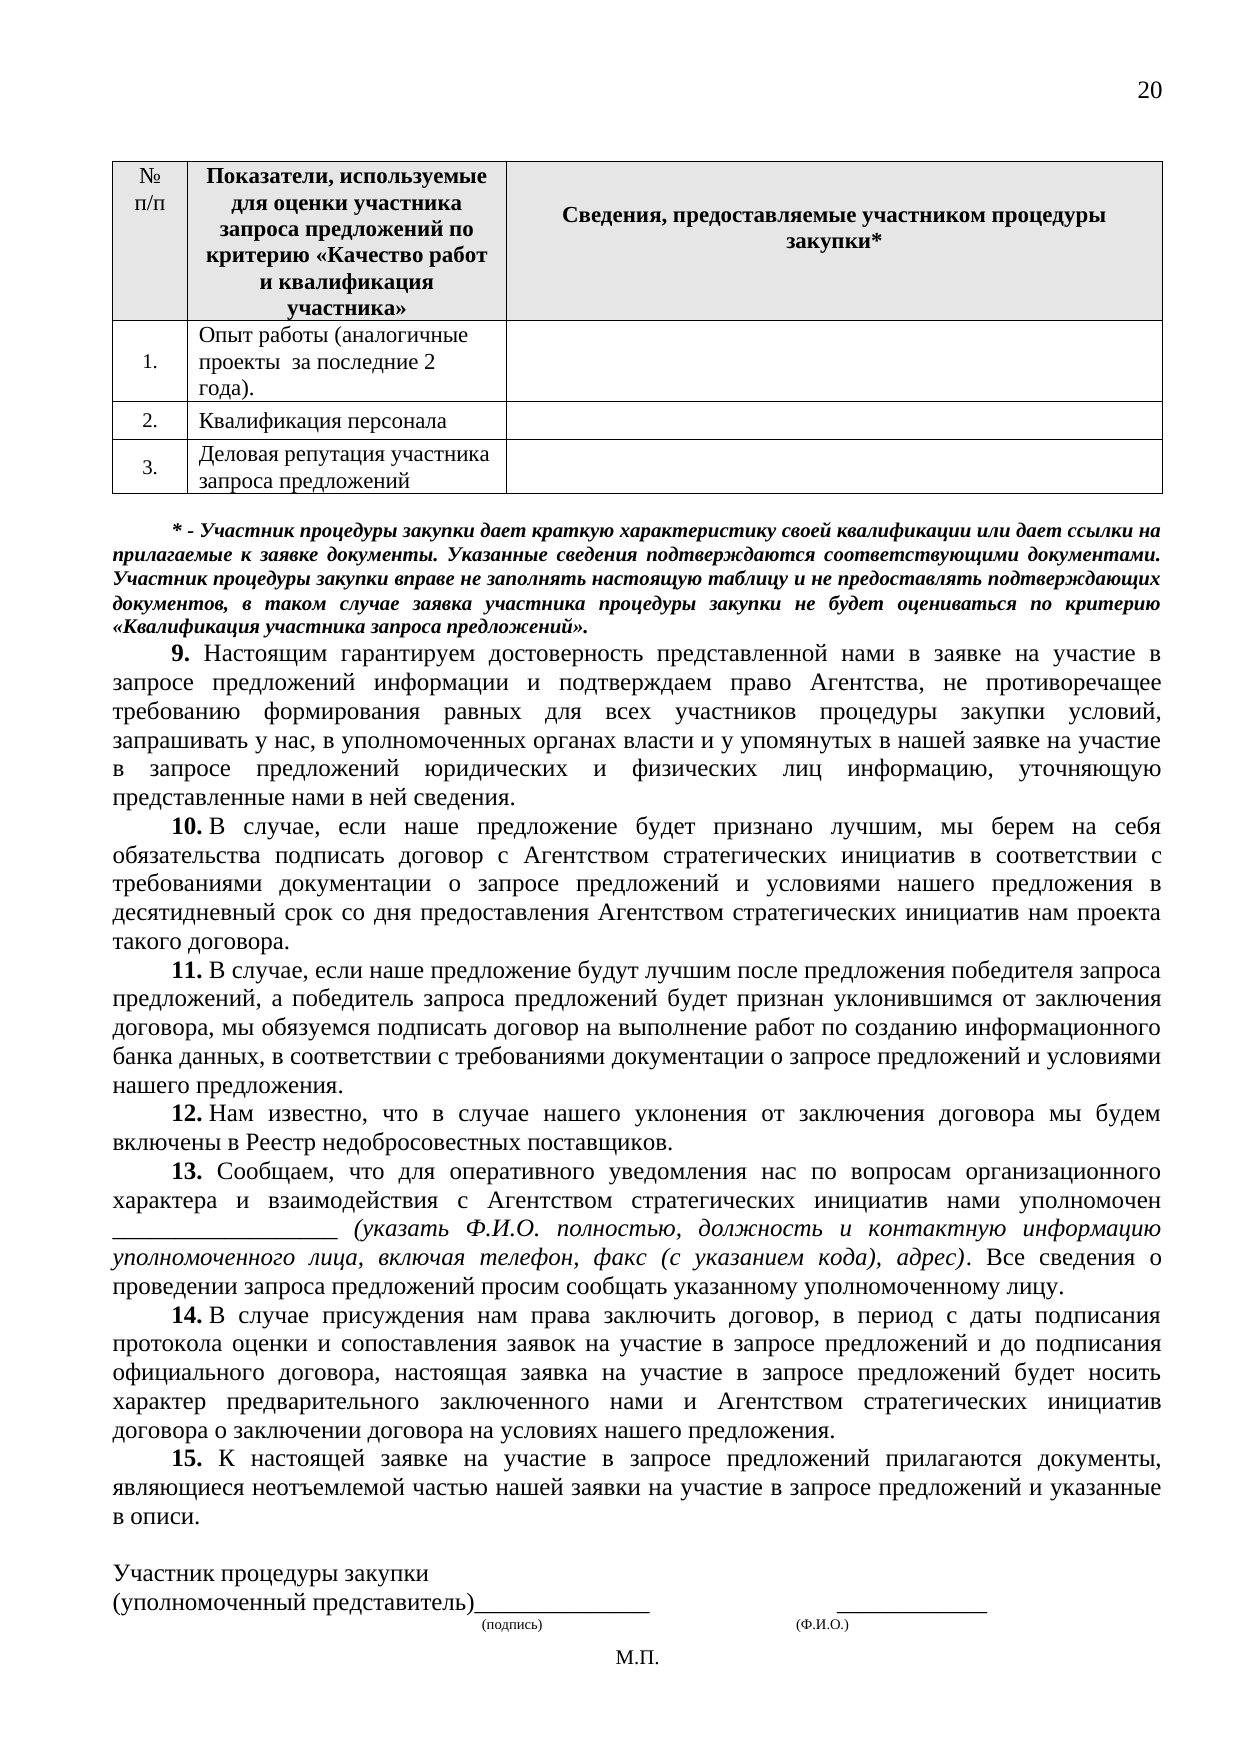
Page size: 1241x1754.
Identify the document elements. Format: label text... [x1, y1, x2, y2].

text 10. В случае, если наше предложение будет признано лучшим, мы берем на себя обязательства подписать договор с Агентством стратегических инициатив в соответствии с требованиями документации о запросе предложений и условиями нашего предложения в десятидневный срок со дня предоставления Агентством стратегических инициатив нам проекта такого договора. [112, 811, 1162, 955]
text * - Участник процедуры закупки дает краткую характеристику своей квалификации или дает ссылки на прилагаемые к заявке документы. Указанные сведения подтверждаются соответствующими документами. Участник процедуры закупки вправе не заполнять настоящую таблицу и не предоставлять подтверждающих документов, в таком случае заявка участника процедуры закупки не будет оцениваться по критерию «Квалификация участника запроса предложений». [112, 518, 1162, 638]
table_cell 1. [113, 321, 187, 401]
table_cell 3. [113, 440, 187, 493]
table_cell Деловая репутация участника запроса предложений [188, 440, 506, 493]
text (подпись) (Ф.И.О.) [112, 1616, 1162, 1645]
text 12. Нам известно, что в случае нашего уклонения от заключения договора мы будем включены в Реестр недобросовестных поставщиков. [112, 1098, 1162, 1156]
table_cell [507, 440, 1162, 493]
table_cell Опыт работы (аналогичные проекты за последние 2 года). [188, 321, 506, 401]
text 11. В случае, если наше предложение будут лучшим после предложения победителя запроса предложений, а победитель запроса предложений будет признан уклонившимся от заключения договора, мы обязуемся подписать договор на выполнение работ по созданию информационного банка данных, в соответствии с требованиями документации о запросе предложений и условиями нашего предложения. [112, 955, 1162, 1098]
text М.П. [112, 1645, 1162, 1669]
table_cell [507, 321, 1162, 401]
table_header Сведения, предоставляемые участником процедуры закупки* [507, 162, 1162, 320]
text 13. Сообщаем, что для оперативного уведомления нас по вопросам организационного характера и взаимодействия с Агентством стратегических инициатив нами уполномочен __________________ (указать Ф.И.О. полностью, должность и контактную информацию уполномоченного лица, включая телефон, факс (с указанием кода), адрес). Все сведения о проведении запроса предложений просим сообщать указанному уполномоченному лицу. [112, 1156, 1162, 1300]
table_cell [507, 402, 1162, 439]
text 15. К настоящей заявке на участие в запросе предложений прилагаются документы, являющиеся неотъемлемой частью нашей заявки на участие в запросе предложений и указанные в описи. [112, 1443, 1162, 1530]
table_header № п/п [113, 162, 187, 320]
table_cell 2. [113, 402, 187, 439]
text 14. В случае присуждения нам права заключить договор, в период с даты подписания протокола оценки и сопоставления заявок на участие в запросе предложений и до подписания официального договора, настоящая заявка на участие в запросе предложений будет носить характер предварительного заключенного нами и Агентством стратегических инициатив договора о заключении договора на условиях нашего предложения. [112, 1300, 1162, 1443]
text 9. Настоящим гарантируем достоверность представленной нами в заявке на участие в запросе предложений информации и подтверждаем право Агентства, не противоречащее требованию формирования равных для всех участников процедуры закупки условий, запрашивать у нас, в уполномоченных органах власти и у упомянутых в нашей заявке на участие в запросе предложений юридических и физических лиц информацию, уточняющую представленные нами в ней сведения. [112, 638, 1162, 811]
table_header Показатели, используемые для оценки участника запроса предложений по критерию «Качество работ и квалификация участника» [188, 162, 506, 320]
text Участник процедуры закупки [112, 1558, 1162, 1587]
table_cell Квалификация персонала [188, 402, 506, 439]
text (уполномоченный представитель)______________ ____________ [112, 1587, 1162, 1616]
